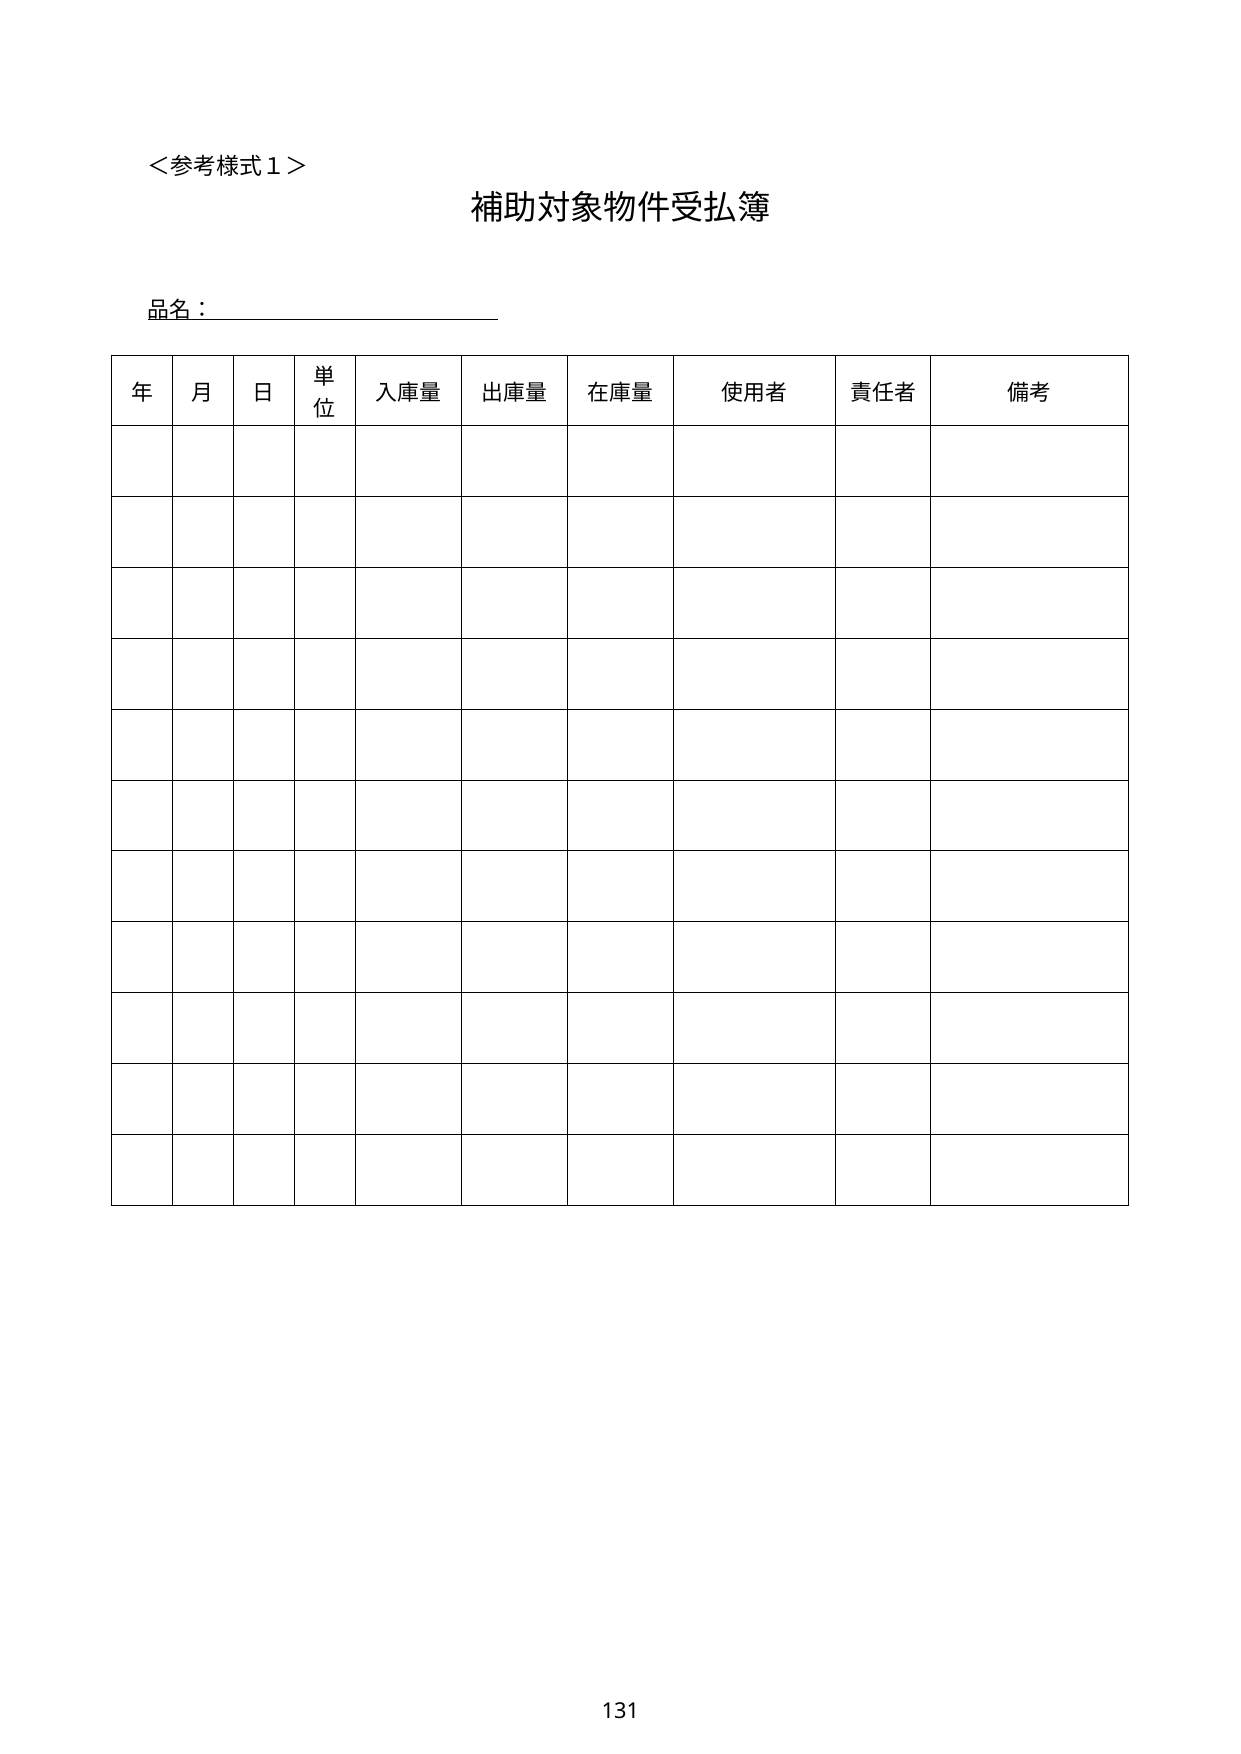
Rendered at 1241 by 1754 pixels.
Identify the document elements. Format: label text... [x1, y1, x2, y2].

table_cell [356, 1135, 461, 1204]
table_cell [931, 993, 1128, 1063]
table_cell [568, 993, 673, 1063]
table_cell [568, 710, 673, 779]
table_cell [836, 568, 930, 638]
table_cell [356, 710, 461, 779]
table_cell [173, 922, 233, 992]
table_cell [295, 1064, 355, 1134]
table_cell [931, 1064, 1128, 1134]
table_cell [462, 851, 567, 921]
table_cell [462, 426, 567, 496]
text ＜参考様式１＞ [148, 148, 1092, 181]
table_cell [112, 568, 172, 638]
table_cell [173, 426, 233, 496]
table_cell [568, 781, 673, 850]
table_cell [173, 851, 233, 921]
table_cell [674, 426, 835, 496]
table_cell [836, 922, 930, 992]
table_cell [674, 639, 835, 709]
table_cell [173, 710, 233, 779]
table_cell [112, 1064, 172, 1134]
text 品名： [148, 292, 1092, 323]
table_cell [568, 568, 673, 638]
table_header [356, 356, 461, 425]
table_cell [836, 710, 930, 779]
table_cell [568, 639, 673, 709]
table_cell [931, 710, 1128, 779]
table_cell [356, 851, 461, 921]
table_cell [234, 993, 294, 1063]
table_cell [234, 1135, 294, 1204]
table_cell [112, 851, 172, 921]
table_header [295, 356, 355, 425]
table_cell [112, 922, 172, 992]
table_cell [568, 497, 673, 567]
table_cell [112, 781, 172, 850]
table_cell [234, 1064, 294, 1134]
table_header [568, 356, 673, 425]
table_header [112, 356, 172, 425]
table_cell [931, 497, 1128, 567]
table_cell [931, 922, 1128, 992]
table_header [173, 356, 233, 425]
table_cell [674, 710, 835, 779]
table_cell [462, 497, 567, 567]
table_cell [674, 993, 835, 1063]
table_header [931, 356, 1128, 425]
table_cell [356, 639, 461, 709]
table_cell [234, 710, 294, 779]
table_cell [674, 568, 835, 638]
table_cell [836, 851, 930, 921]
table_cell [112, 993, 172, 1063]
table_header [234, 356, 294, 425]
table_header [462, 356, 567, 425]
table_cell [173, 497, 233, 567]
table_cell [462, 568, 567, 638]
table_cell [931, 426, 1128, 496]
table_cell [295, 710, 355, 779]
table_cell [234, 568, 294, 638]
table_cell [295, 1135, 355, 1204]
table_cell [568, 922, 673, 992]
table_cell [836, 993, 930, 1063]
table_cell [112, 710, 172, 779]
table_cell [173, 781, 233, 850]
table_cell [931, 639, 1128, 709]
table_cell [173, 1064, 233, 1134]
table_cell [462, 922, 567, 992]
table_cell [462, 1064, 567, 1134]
text 補助対象物件受払簿 [148, 181, 1092, 229]
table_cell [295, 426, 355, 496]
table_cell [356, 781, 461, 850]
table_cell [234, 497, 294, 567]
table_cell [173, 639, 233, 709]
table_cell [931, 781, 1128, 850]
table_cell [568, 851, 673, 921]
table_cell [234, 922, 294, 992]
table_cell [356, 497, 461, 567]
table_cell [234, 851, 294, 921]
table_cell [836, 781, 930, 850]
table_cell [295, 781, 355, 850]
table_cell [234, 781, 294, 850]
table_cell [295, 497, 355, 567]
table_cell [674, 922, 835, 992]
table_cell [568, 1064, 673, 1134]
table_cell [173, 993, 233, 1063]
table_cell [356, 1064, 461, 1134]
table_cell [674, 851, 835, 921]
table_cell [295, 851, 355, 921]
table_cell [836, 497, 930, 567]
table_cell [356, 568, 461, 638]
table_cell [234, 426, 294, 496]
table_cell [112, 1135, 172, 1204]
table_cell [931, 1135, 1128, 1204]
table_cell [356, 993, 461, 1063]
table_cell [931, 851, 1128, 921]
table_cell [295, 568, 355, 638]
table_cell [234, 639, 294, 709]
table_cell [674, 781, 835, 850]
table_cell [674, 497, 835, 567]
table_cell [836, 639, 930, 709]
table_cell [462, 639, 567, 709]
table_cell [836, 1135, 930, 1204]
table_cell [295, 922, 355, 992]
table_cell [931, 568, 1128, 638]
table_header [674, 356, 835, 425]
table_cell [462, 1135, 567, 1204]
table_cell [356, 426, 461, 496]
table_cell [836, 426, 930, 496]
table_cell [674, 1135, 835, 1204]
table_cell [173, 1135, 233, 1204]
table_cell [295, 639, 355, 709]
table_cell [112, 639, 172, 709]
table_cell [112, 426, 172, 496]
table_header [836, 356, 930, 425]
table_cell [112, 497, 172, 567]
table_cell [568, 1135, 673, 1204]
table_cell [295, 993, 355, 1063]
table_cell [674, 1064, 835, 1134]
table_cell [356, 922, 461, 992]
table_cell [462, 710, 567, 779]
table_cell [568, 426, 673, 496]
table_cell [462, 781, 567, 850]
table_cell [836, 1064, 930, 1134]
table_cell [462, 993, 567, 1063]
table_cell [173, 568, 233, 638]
